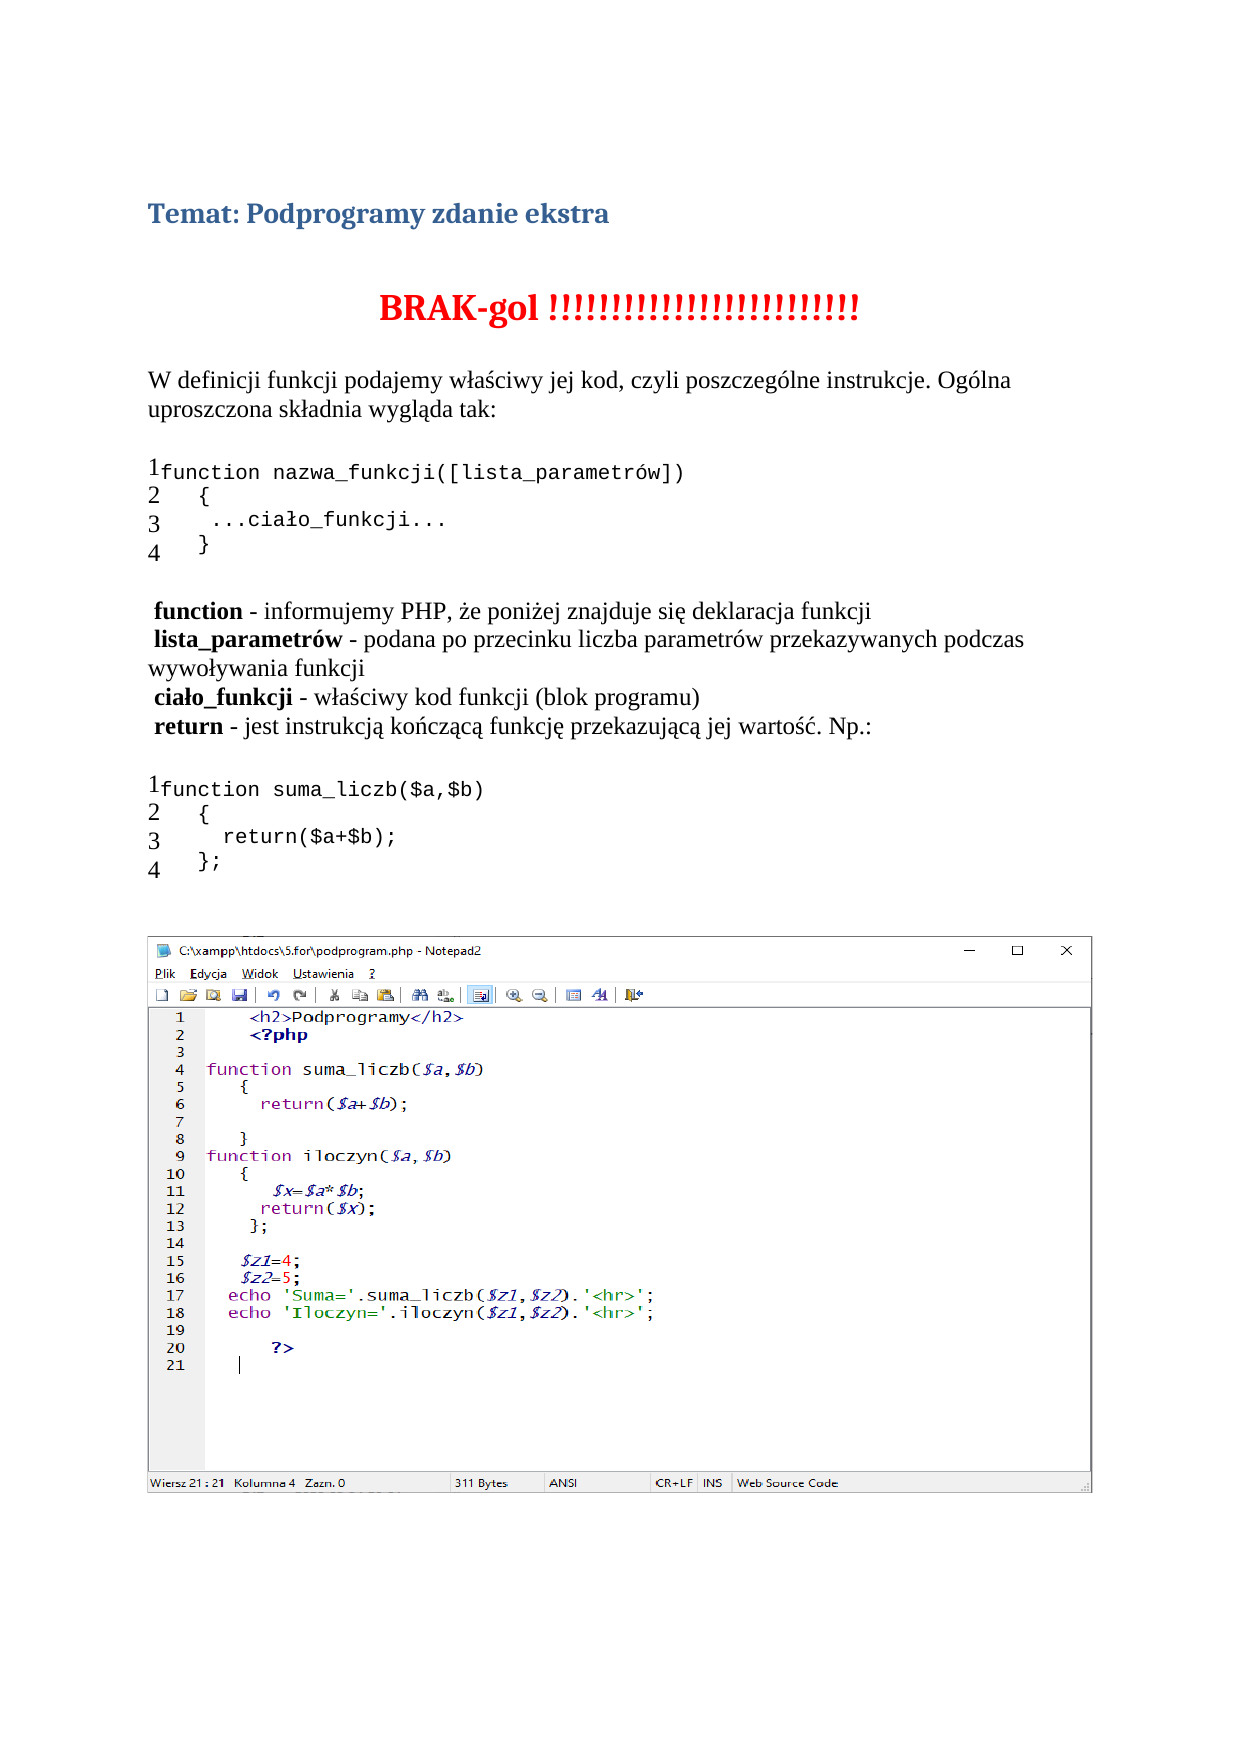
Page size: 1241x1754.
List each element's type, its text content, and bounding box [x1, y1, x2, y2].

text W definicji funkcji podajemy właściwy jej kod, czyli poszczególne instrukcje. Ogólna uproszczona składnia wygląda tak: [148, 365, 1093, 422]
text function - informujemy PHP, że poniżej znajduje się deklaracja funkcji lista_parametrów - podana po przecinku liczba parametrów przekazywanych podczas wywoływania funkcji ciało_funkcji - właściwy kod funkcji (blok programu) return - jest instrukcją kończącą funkcję przekazującą jej wartość. Np.: [148, 596, 1093, 739]
subtitle Temat: Podprogramy zdanie ekstra [148, 198, 1093, 231]
table_header function nazwa_funkcji([lista_parametrów]) { ...ciało_funkcji... } [160, 452, 685, 567]
picture [147, 936, 1093, 1493]
table_header function suma_liczb($a,$b) { return($a+$b); }; [160, 769, 485, 884]
subtitle BRAK-gol !!!!!!!!!!!!!!!!!!!!!!!!! [148, 286, 1093, 329]
